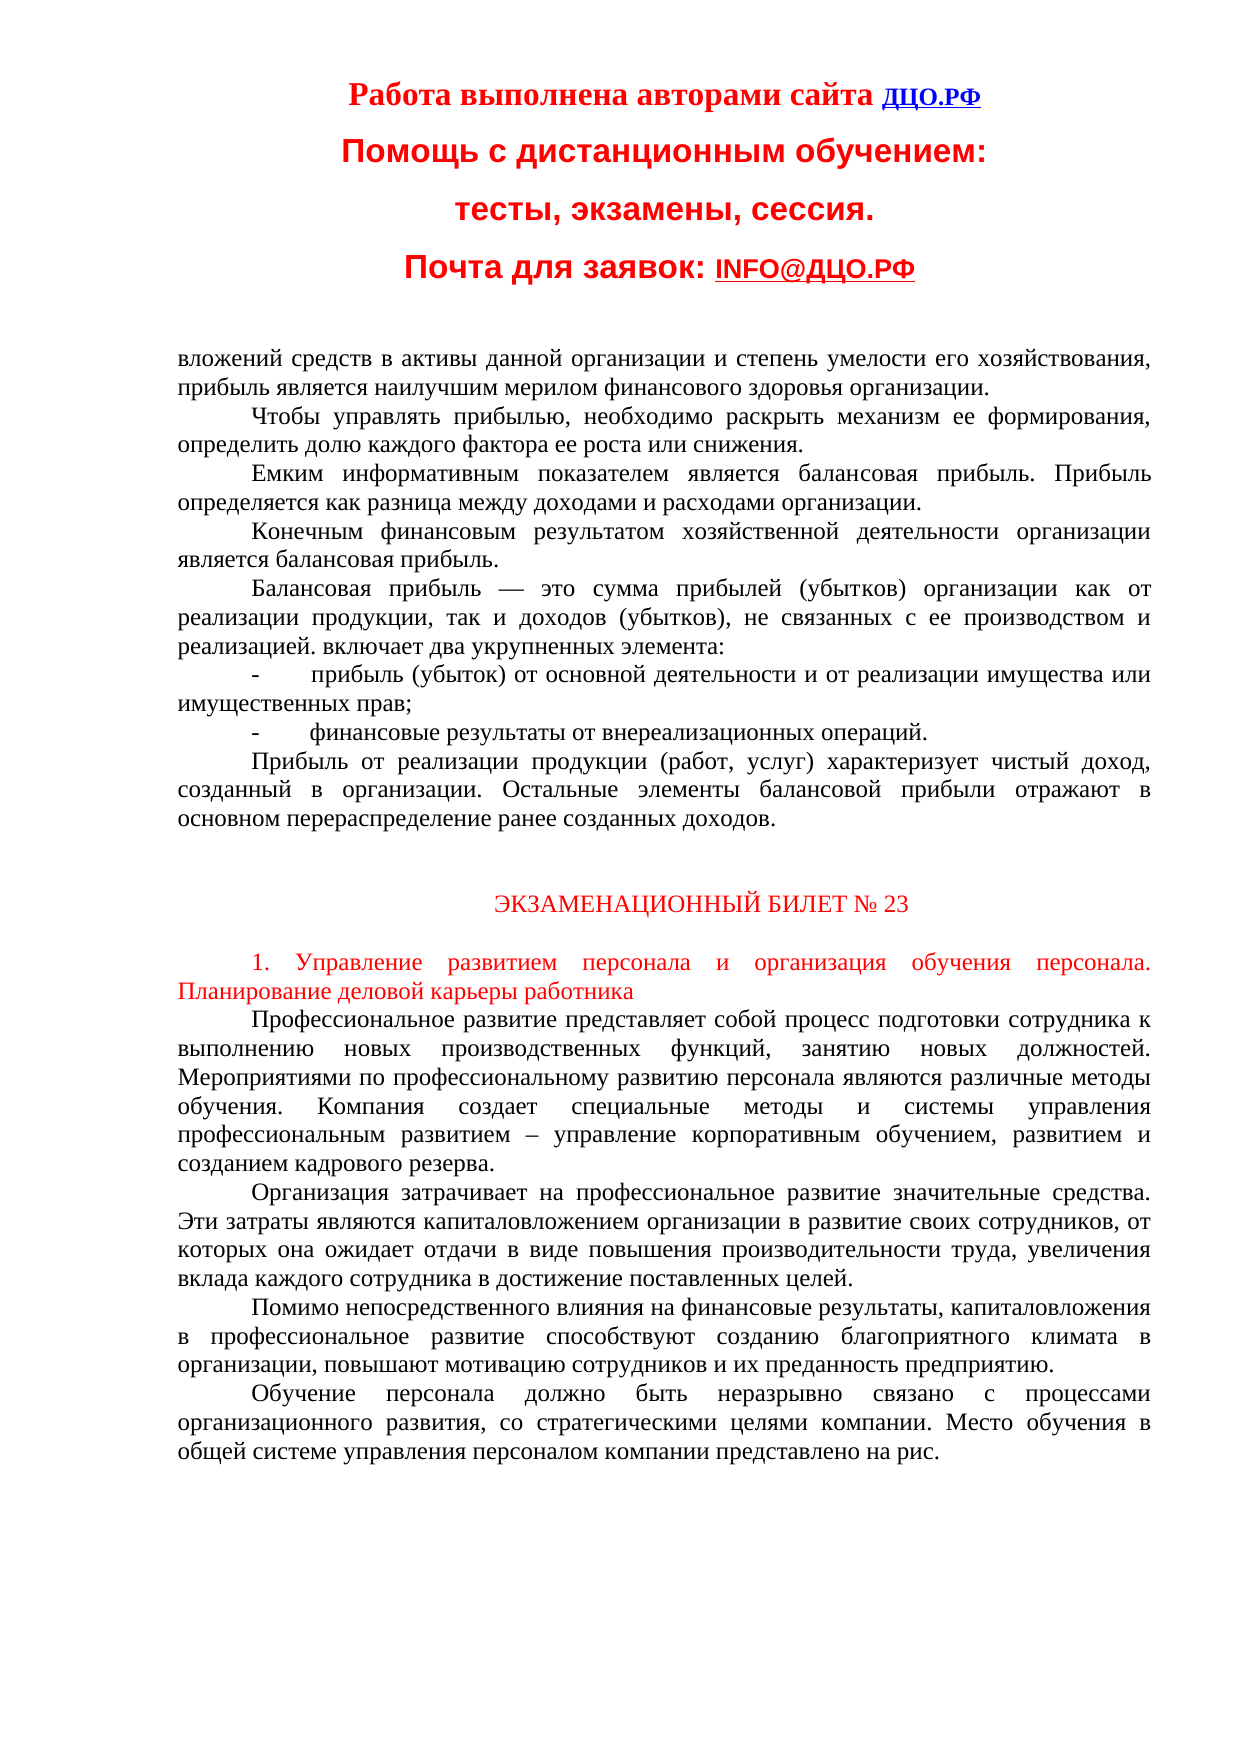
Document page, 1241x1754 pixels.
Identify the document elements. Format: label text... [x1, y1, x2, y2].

text Прибыль от реализации продукции (работ, услуг) характеризует чистый доход, созданный в организации. Остальные элементы балансовой прибыли отражают в основном перераспределение ранее созданных доходов. [177, 746, 1152, 832]
text ЭКЗАМЕНАЦИОННЫЙ БИЛЕТ № 23 [177, 889, 1152, 918]
text - прибыль (убыток) от основной деятельности и от реализации имущества или имущественных прав; [177, 659, 1152, 717]
text Обучение персонала должно быть неразрывно связано с процессами организационного развития, со стратегическими целями компании. Место обучения в общей системе управления персоналом компании представлено на рис. [177, 1378, 1152, 1464]
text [177, 343, 1152, 401]
text Чтобы управлять прибылью, необходимо раскрыть механизм ее формирования, определить долю каждого фактора ее роста или снижения. [177, 401, 1152, 458]
text Организация затрачивает на профессиональное развитие значительные средства. Эти затраты являются капиталовложением организации в развитие своих сотрудников, от которых она ожидает отдачи в виде повышения производительности труда, увеличения вклада каждого сотрудника в достижение поставленных целей. [177, 1177, 1152, 1292]
text Емким информативным показателем является балансовая прибыль. Прибыль определяется как разница между доходами и расходами организации. [177, 458, 1152, 516]
text Балансовая прибыль — это сумма прибылей (убытков) организации как от реализации продукции, так и доходов (убытков), не связанных с ее производством и реализацией. включает два укрупненных элемента: [177, 573, 1152, 659]
text - финансовые результаты от внереализационных операций. [177, 717, 1152, 746]
text Помимо непосредственного влияния на финансовые результаты, капиталовложения в профессиональное развитие способствуют созданию благоприятного климата в организации, повышают мотивацию сотрудников и их преданность предприятию. [177, 1292, 1152, 1378]
text 1. Управление развитием персонала и организация обучения персонала. Планирование деловой карьеры работника [177, 947, 1152, 1004]
text Профессиональное развитие представляет собой процесс подготовки сотрудника к выполнению новых производственных функций, занятию новых должностей. Мероприятиями по профессиональному развитию персонала являются различные методы обучения. Компания создает специальные методы и системы управления профессиональным развитием – управление корпоративным обучением, развитием и созданием кадрового резерва. [177, 1004, 1152, 1177]
text Конечным финансовым результатом хозяйственной деятельности организации является балансовая прибыль. [177, 516, 1152, 573]
